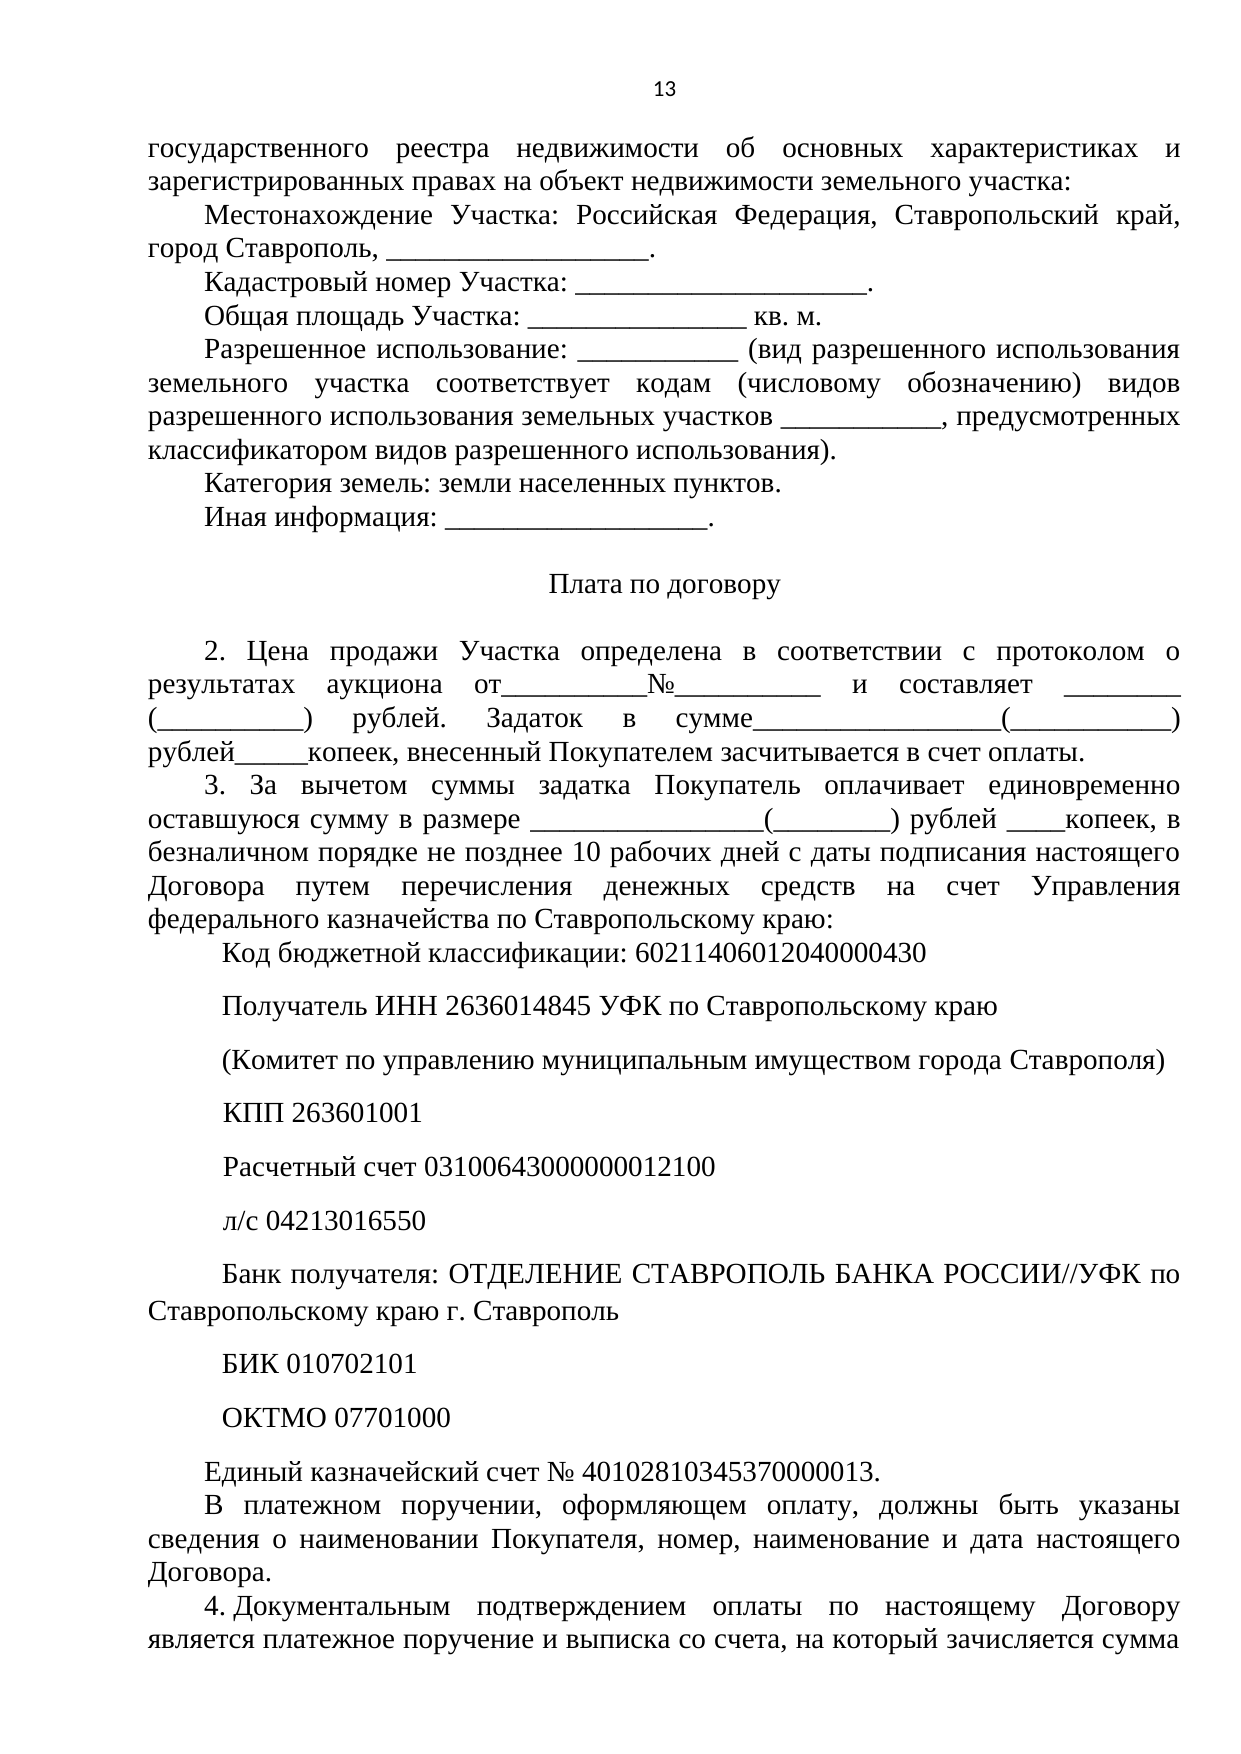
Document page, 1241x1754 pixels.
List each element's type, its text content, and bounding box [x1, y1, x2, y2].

text В платежном поручении, оформляющем оплату, должны быть указаны сведения о наименовании Покупателя, номер, наименование и дата настоящего Договора. [148, 1487, 1181, 1588]
text БИК 010702101 [148, 1347, 1181, 1380]
text Код бюджетной классификации: 60211406012040000430 [148, 935, 1181, 968]
text 2. Цена продажи Участка определена в соответствии с протоколом о результатах аукциона от__________№__________ и составляет ________ (__________) рублей. Задаток в сумме_________________(___________) рублей_____копеек, внесенный Покупателем засчитывается в счет оплаты. [148, 633, 1181, 767]
text Местонахождение Участка: Российская Федерация, Ставропольский край, город Ставрополь, __________________. [148, 197, 1181, 264]
text Плата по договору [148, 566, 1181, 599]
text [148, 130, 1181, 197]
text Расчетный счет 03100643000000012100 [223, 1149, 1181, 1183]
text Иная информация: __________________. [148, 499, 1181, 532]
text л/с 04213016550 [223, 1203, 1181, 1236]
text КПП 263601001 [223, 1096, 1181, 1129]
text ОКТМО 07701000 [148, 1400, 1181, 1434]
text 3. За вычетом суммы задатка Покупатель оплачивает единовременно оставшуюся сумму в размере ________________(________) рублей ____копеек, в безналичном порядке не позднее 10 рабочих дней с даты подписания настоящего Договора путем перечисления денежных средств на счет Управления федерального казначейства по Ставропольскому краю: [148, 767, 1181, 935]
text Кадастровый номер Участка: ____________________. [148, 264, 1181, 298]
text (Комитет по управлению муниципальным имуществом города Ставрополя) [148, 1042, 1181, 1076]
text Категория земель: земли населенных пунктов. [148, 465, 1181, 499]
text Единый казначейский счет № 40102810345370000013. [148, 1454, 1181, 1487]
text Общая площадь Участка: _______________ кв. м. [148, 298, 1181, 331]
text Получатель ИНН 2636014845 УФК по Ставропольскому краю [148, 988, 1181, 1022]
text Разрешенное использование: ___________ (вид разрешенного использования земельного участка соответствует кодам (числовому обозначению) видов разрешенного использования земельных участков ___________, предусмотренных классификатором видов разрешенного использования). [148, 331, 1181, 465]
text Банк получателя: ОТДЕЛЕНИЕ СТАВРОПОЛЬ БАНКА РОССИИ//УФК по Ставропольскому краю г. Ставрополь [148, 1256, 1181, 1327]
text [148, 1588, 1181, 1655]
